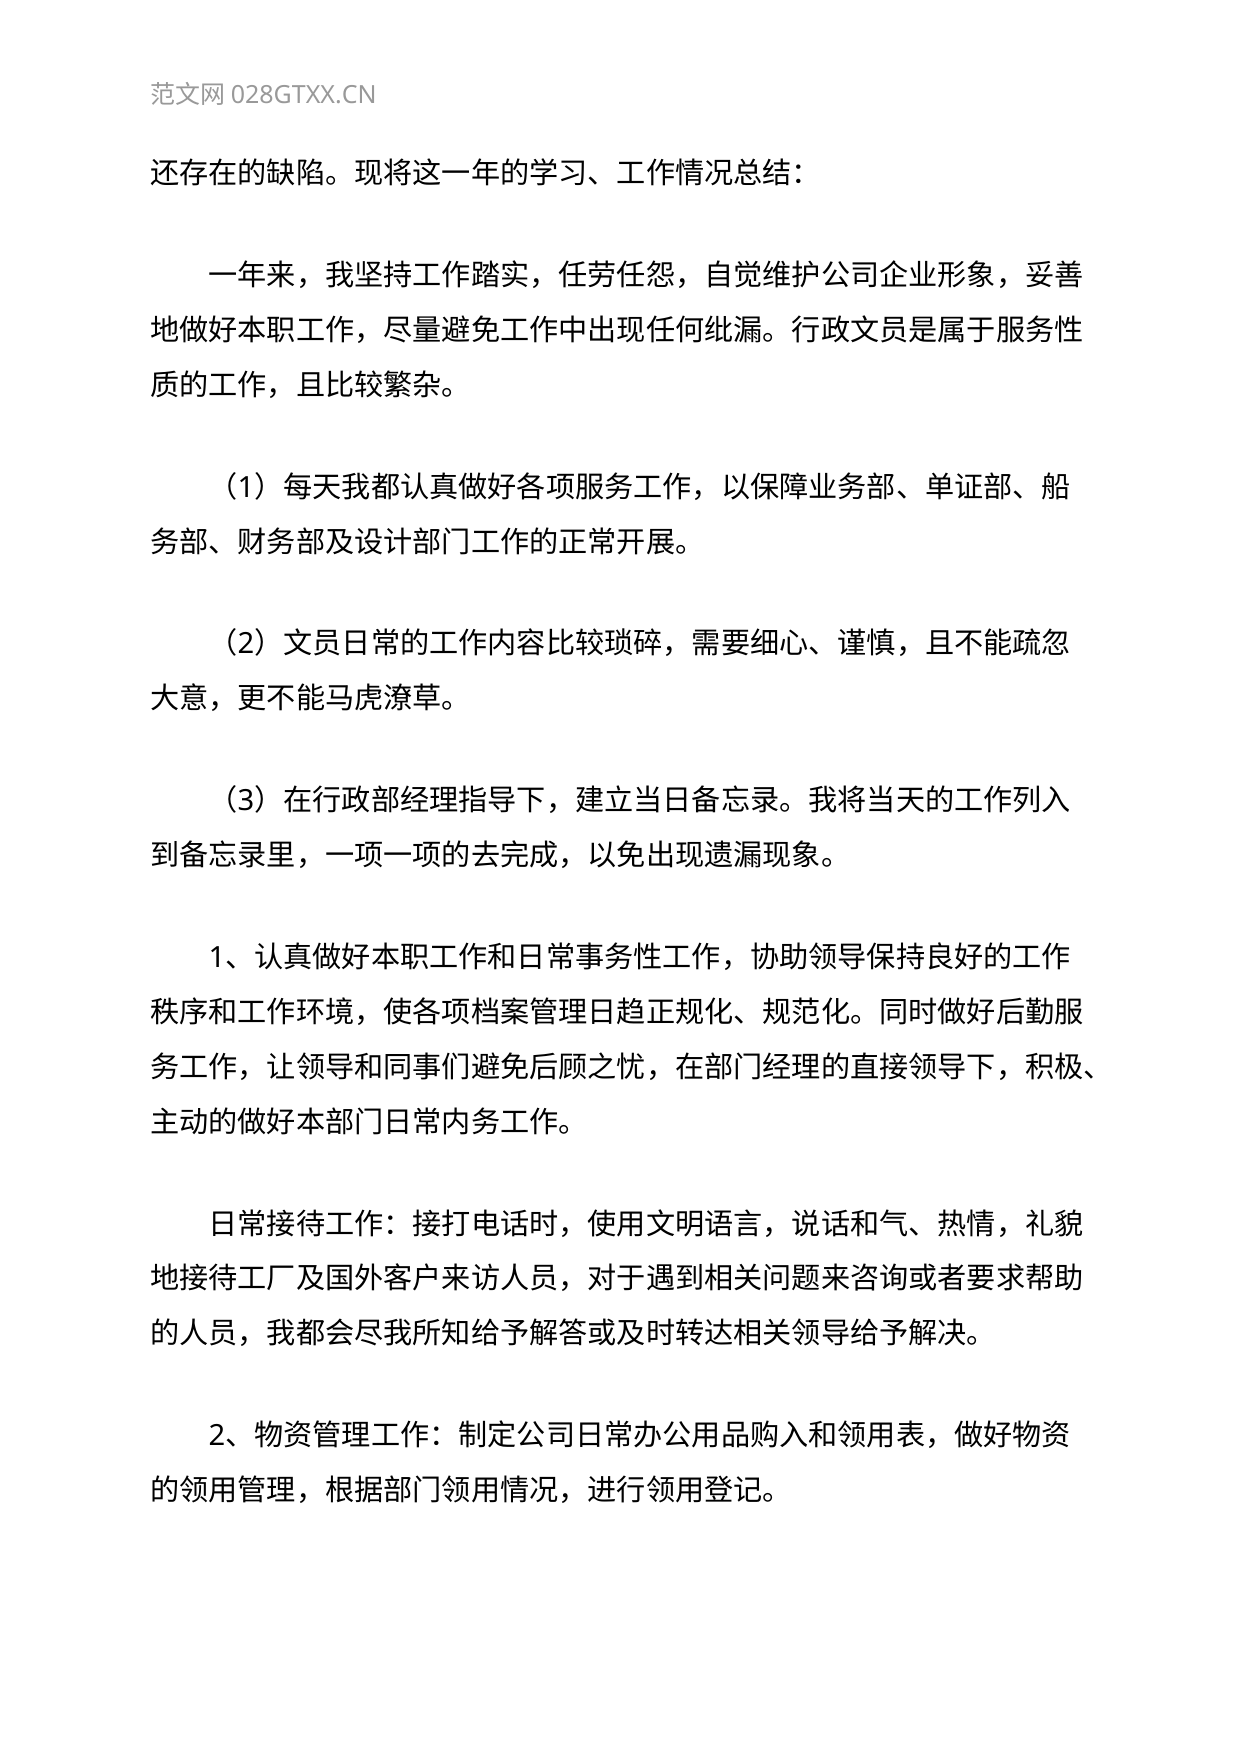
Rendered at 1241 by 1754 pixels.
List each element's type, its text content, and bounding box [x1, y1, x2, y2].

text （1）每天我都认真做好各项服务工作，以保障业务部、单证部、船务部、财务部及设计部门工作的正常开展。 [150, 463, 1090, 561]
text 一年来，我坚持工作踏实，任劳任怨，自觉维护公司企业形象，妥善地做好本职工作，尽量避免工作中出现任何纰漏。行政文员是属于服务性质的工作，且比较繁杂。 [150, 252, 1090, 404]
text 日常接待工作：接打电话时，使用文明语言，说话和气、热情，礼貌地接待工厂及国外客户来访人员，对于遇到相关问题来咨询或者要求帮助的人员，我都会尽我所知给予解答或及时转达相关领导给予解决。 [150, 1200, 1090, 1352]
text 2、物资管理工作：制定公司日常办公用品购入和领用表，做好物资的领用管理，根据部门领用情况，进行领用登记。 [150, 1412, 1090, 1509]
text （3）在行政部经理指导下，建立当日备忘录。我将当天的工作列入到备忘录里，一项一项的去完成，以免出现遗漏现象。 [150, 777, 1090, 874]
text 1、认真做好本职工作和日常事务性工作，协助领导保持良好的工作秩序和工作环境，使各项档案管理日趋正规化、规范化。同时做好后勤服务工作，让领导和同事们避免后顾之忧，在部门经理的直接领导下，积极、主动的做好本部门日常内务工作。 [150, 934, 1090, 1141]
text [150, 150, 1090, 192]
text （2）文员日常的工作内容比较琐碎，需要细心、谨慎，且不能疏忽大意，更不能马虎潦草。 [150, 620, 1090, 717]
